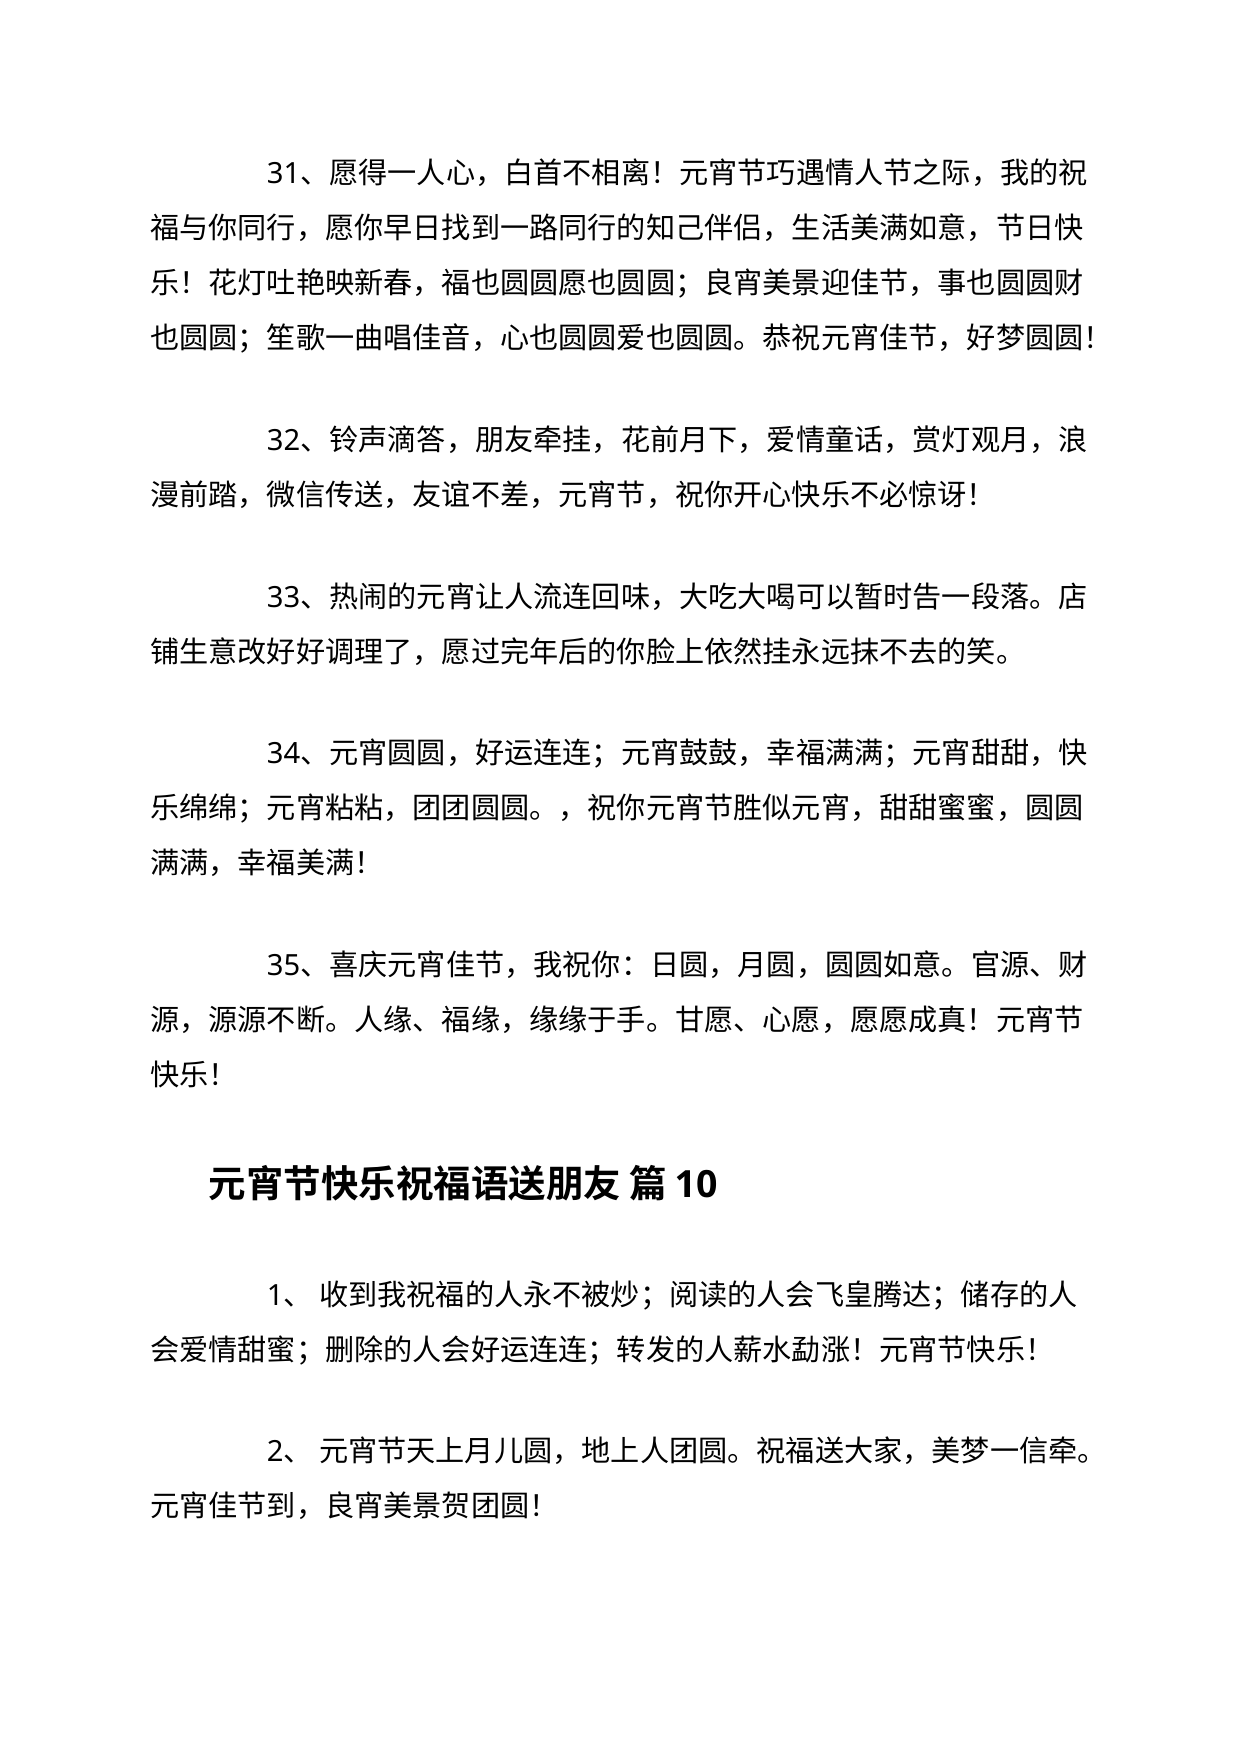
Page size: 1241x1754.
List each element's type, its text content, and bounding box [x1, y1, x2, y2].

text 35、喜庆元宵佳节，我祝你：日圆，月圆，圆圆如意。官源、财源，源源不断。人缘、福缘，缘缘于手。甘愿、心愿，愿愿成真！元宵节快乐！ [150, 942, 1090, 1094]
text 31、愿得一人心，白首不相离！元宵节巧遇情人节之际，我的祝福与你同行，愿你早日找到一路同行的知己伴侣，生活美满如意，节日快乐！花灯吐艳映新春，福也圆圆愿也圆圆；良宵美景迎佳节，事也圆圆财也圆圆；笙歌一曲唱佳音，心也圆圆爱也圆圆。恭祝元宵佳节，好梦圆圆！ [150, 150, 1090, 357]
text 33、热闹的元宵让人流连回味，大吃大喝可以暂时告一段落。店铺生意改好好调理了，愿过完年后的你脸上依然挂永远抹不去的笑。 [150, 573, 1090, 671]
text 32、铃声滴答，朋友牵挂，花前月下，爱情童话，赏灯观月，浪漫前踏，微信传送，友谊不差，元宵节，祝你开心快乐不必惊讶！ [150, 417, 1090, 514]
text 2、 元宵节天上月儿圆，地上人团圆。祝福送大家，美梦一信牵。元宵佳节到，良宵美景贺团圆！ [150, 1428, 1090, 1525]
text 1、 收到我祝福的人永不被炒；阅读的人会飞皇腾达；储存的人会爱情甜蜜；删除的人会好运连连；转发的人薪水勐涨！元宵节快乐！ [150, 1271, 1090, 1368]
text 34、元宵圆圆，好运连连；元宵鼓鼓，幸福满满；元宵甜甜，快乐绵绵；元宵粘粘，团团圆圆。，祝你元宵节胜似元宵，甜甜蜜蜜，圆圆满满，幸福美满！ [150, 730, 1090, 882]
text 元宵节快乐祝福语送朋友 篇10 [150, 1153, 1090, 1208]
